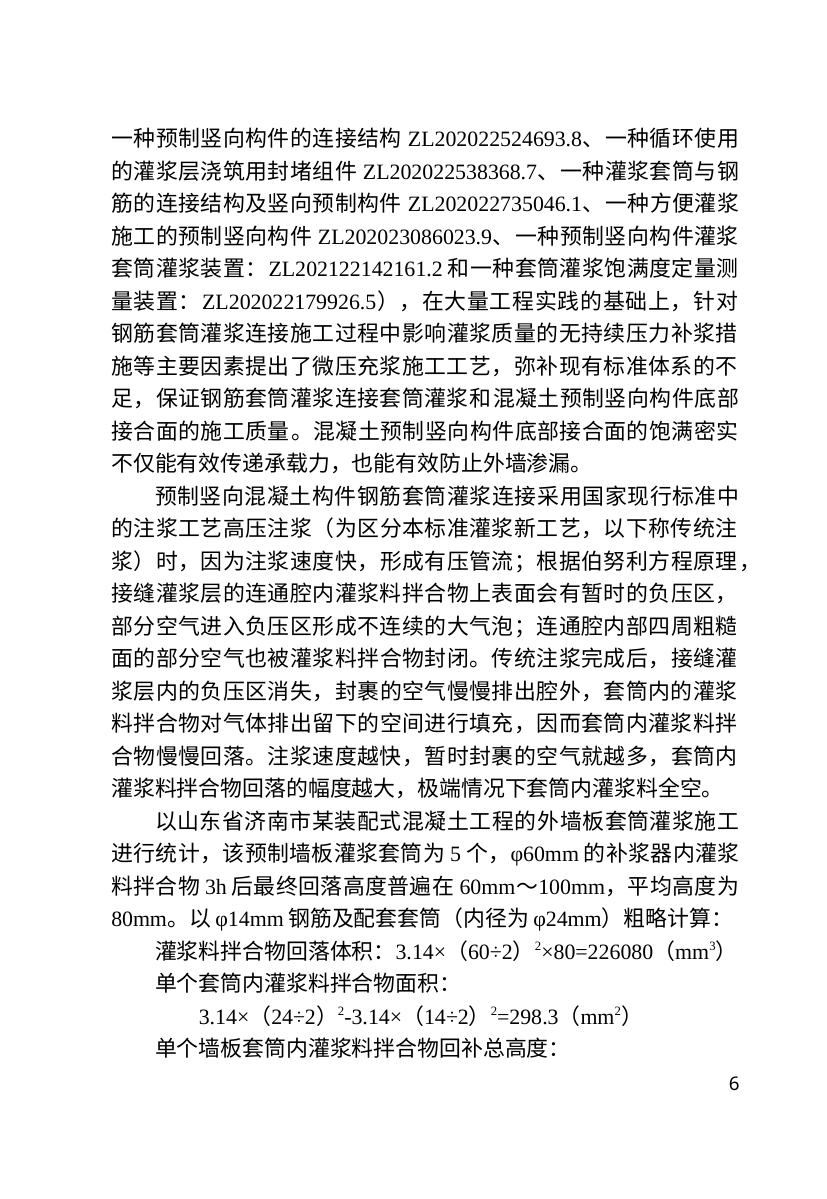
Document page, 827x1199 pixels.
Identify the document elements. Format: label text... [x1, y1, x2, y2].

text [111, 121, 739, 478]
text 单个墙板套筒内灌浆料拌合物回补总高度： [111, 1031, 739, 1063]
text 3.14×（24÷2）2-3.14×（14÷2）2=298.3（mm2） [111, 998, 739, 1031]
text 灌浆料拌合物回落体积：3.14×（60÷2）2×80=226080（mm3） [111, 933, 739, 966]
text 单个套筒内灌浆料拌合物面积： [111, 966, 739, 998]
text 预制竖向混凝土构件钢筋套筒灌浆连接采用国家现行标准中的注浆工艺高压注浆（为区分本标准灌浆新工艺，以下称传统注浆）时，因为注浆速度快，形成有压管流；根据伯努利方程原理，接缝灌浆层的连通腔内灌浆料拌合物上表面会有暂时的负压区，部分空气进入负压区形成不连续的大气泡；连通腔内部四周粗糙面的部分空气也被灌浆料拌合物封闭。传统注浆完成后，接缝灌浆层内的负压区消失，封裹的空气慢慢排出腔外，套筒内的灌浆料拌合物对气体排出留下的空间进行填充，因而套筒内灌浆料拌合物慢慢回落。注浆速度越快，暂时封裹的空气就越多，套筒内灌浆料拌合物回落的幅度越大，极端情况下套筒内灌浆料全空。 [111, 478, 739, 803]
text 以山东省济南市某装配式混凝土工程的外墙板套筒灌浆施工进行统计，该预制墙板灌浆套筒为5个，φ60mm的补浆器内灌浆料拌合物3h后最终回落高度普遍在60mm～100mm，平均高度为80mm。以φ14mm钢筋及配套套筒（内径为φ24mm）粗略计算： [111, 803, 739, 933]
